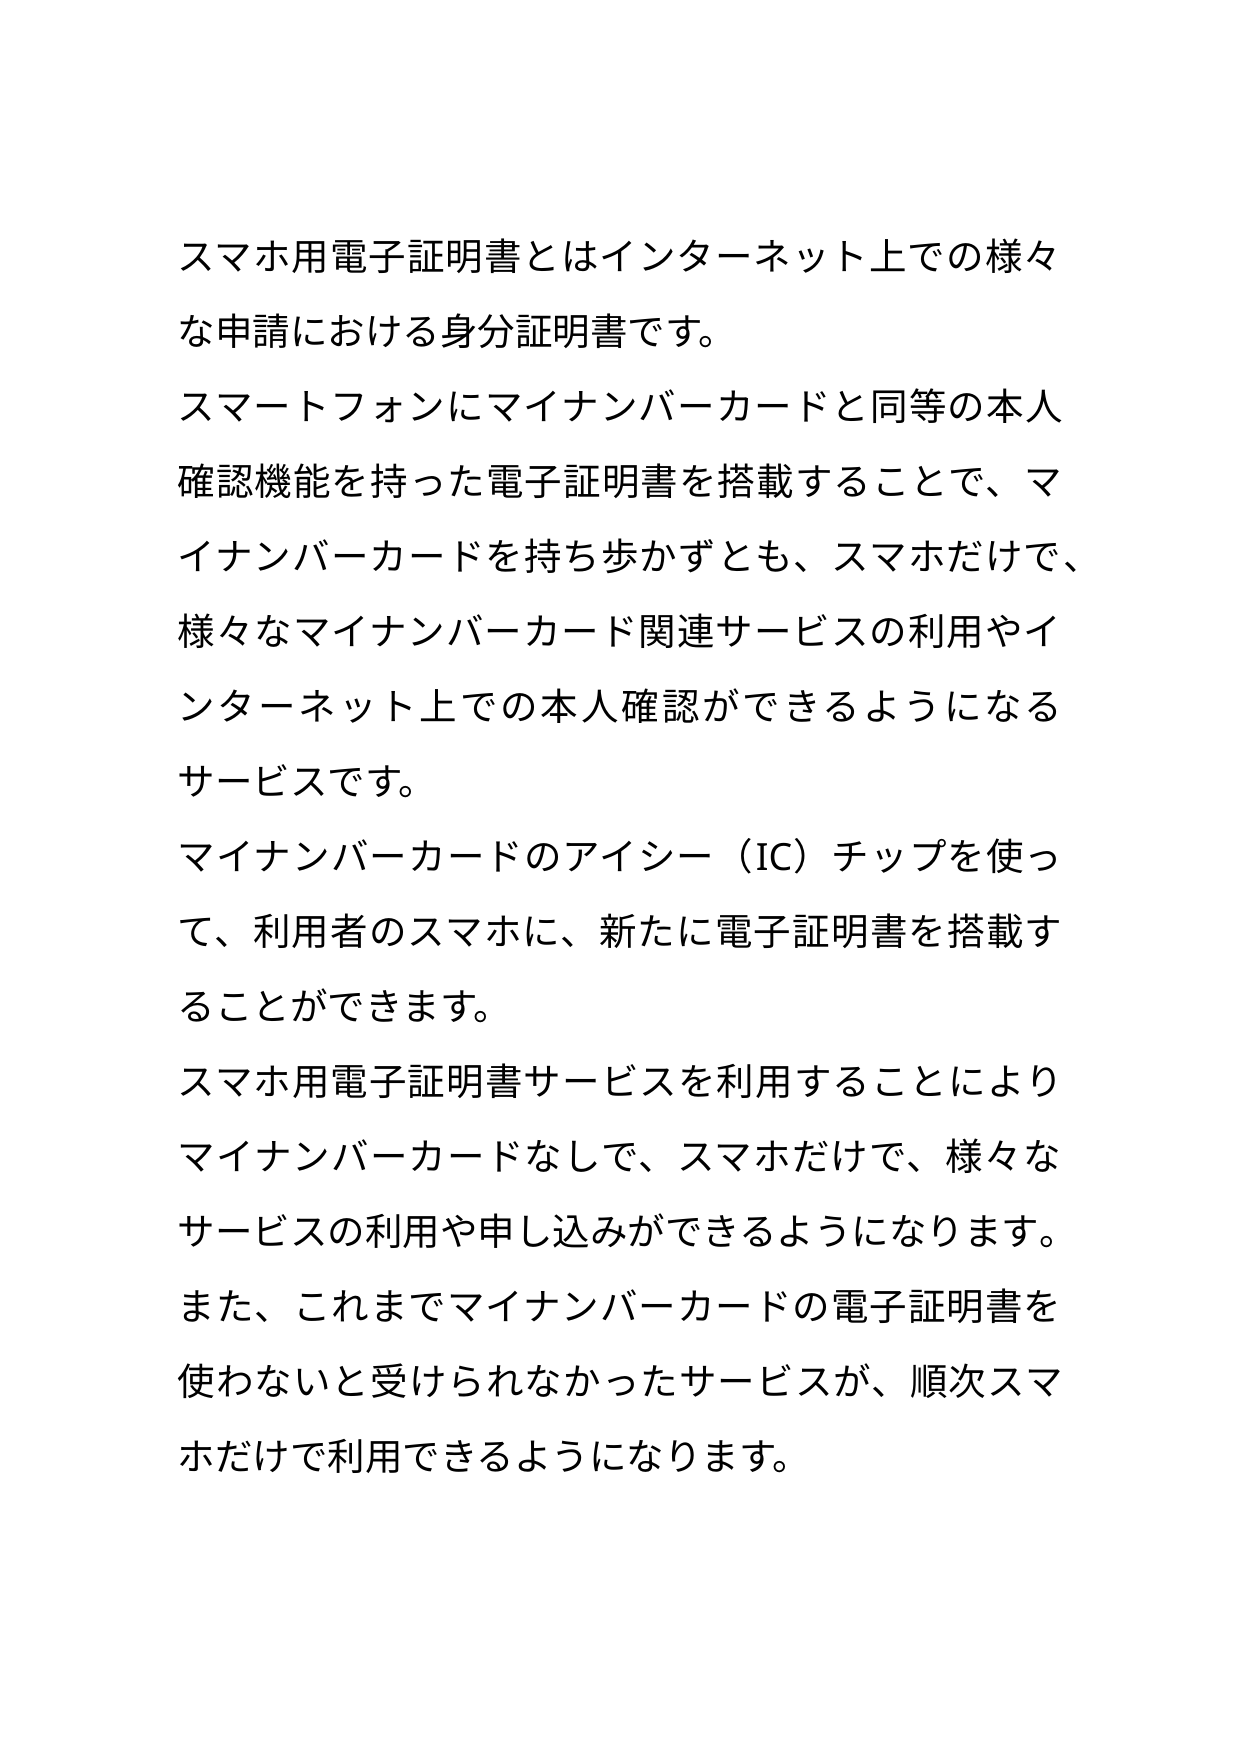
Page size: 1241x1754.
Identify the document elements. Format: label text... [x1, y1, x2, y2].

text スマホ用電子証明書サービスを利用することによりマイナンバーカードなしで、スマホだけで、様々なサービスの利用や申し込みができるようになります。 [177, 1042, 1063, 1267]
text スマートフォンにマイナンバーカードと同等の本人確認機能を持った電子証明書を搭載することで、マイナンバーカードを持ち歩かずとも、スマホだけで、様々なマイナンバーカード関連サービスの利用やインターネット上での本人確認ができるようになるサービスです。 [177, 367, 1063, 817]
text スマホ用電子証明書とはインターネット上での様々な申請における身分証明書です。 [177, 217, 1063, 367]
text また、これまでマイナンバーカードの電子証明書を使わないと受けられなかったサービスが、順次スマホだけで利用できるようになります。 [177, 1267, 1063, 1492]
text マイナンバーカードのアイシー（IC）チップを使って、利用者のスマホに、新たに電子証明書を搭載することができます。 [177, 817, 1063, 1042]
